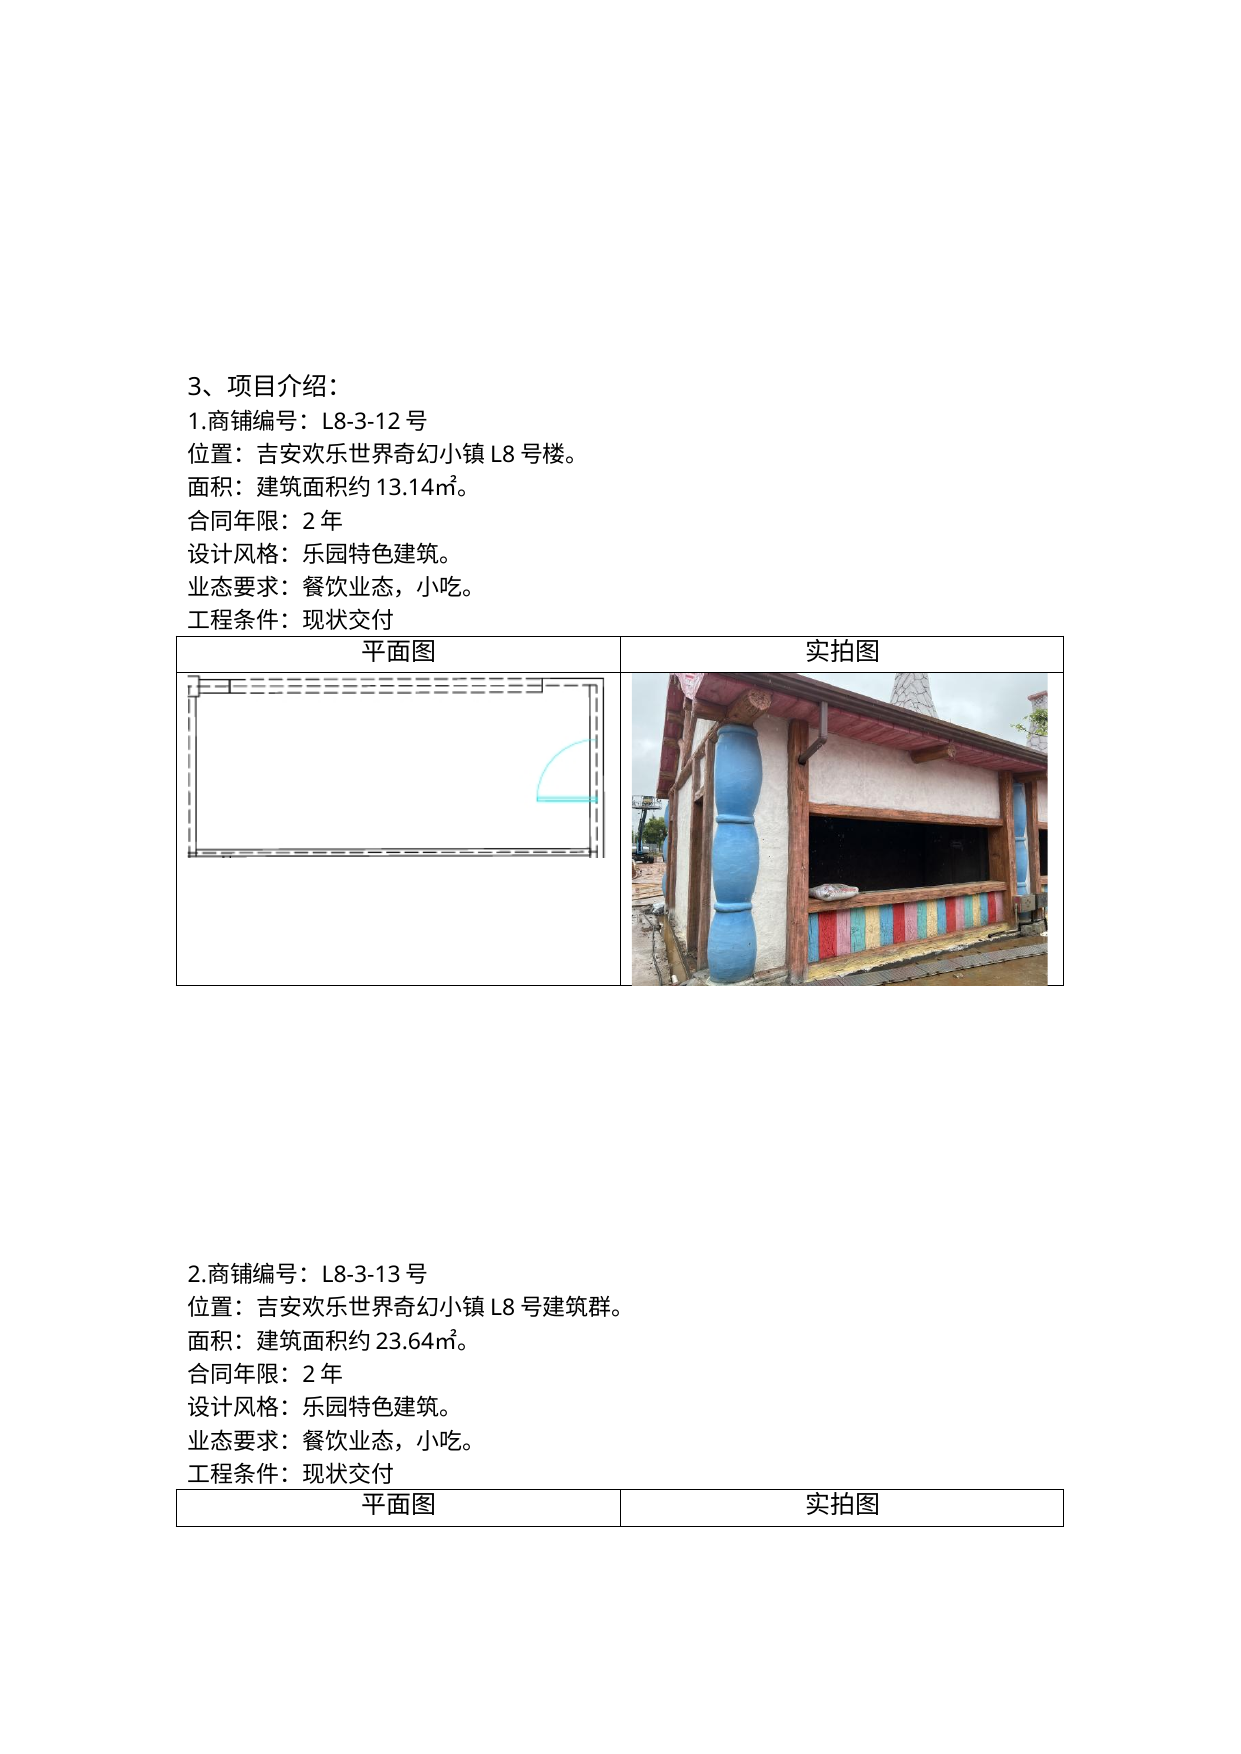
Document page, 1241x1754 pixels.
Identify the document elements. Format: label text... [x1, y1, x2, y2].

picture [187, 673, 609, 858]
text 业态要求：餐饮业态，小吃。 [187, 569, 1053, 602]
text 1.商铺编号：L8-3-12号 [187, 403, 1053, 436]
text 设计风格：乐园特色建筑。 [187, 536, 1053, 569]
table_header 实拍图 [621, 1490, 1063, 1526]
text 面积：建筑面积约23.64㎡。 [187, 1323, 1053, 1356]
text 面积：建筑面积约13.14㎡。 [187, 469, 1053, 503]
text 合同年限：2年 [187, 503, 1053, 536]
table_cell [177, 673, 620, 985]
table_header 平面图 [177, 637, 620, 672]
text 工程条件：现状交付 [187, 602, 1053, 636]
text 位置：吉安欢乐世界奇幻小镇L8号建筑群。 [187, 1289, 1053, 1323]
text 2.商铺编号：L8-3-13号 [187, 1256, 1053, 1289]
table_header 实拍图 [621, 637, 1063, 672]
table_cell [621, 673, 631, 985]
table_cell [1048, 673, 1063, 985]
picture [631, 673, 1048, 986]
text 位置：吉安欢乐世界奇幻小镇L8号楼。 [187, 436, 1053, 469]
list 3、项目介绍： [187, 366, 1053, 403]
text 工程条件：现状交付 [187, 1456, 1053, 1489]
text 业态要求：餐饮业态，小吃。 [187, 1422, 1053, 1456]
text 设计风格：乐园特色建筑。 [187, 1389, 1053, 1422]
table_header 平面图 [177, 1490, 620, 1526]
text 合同年限：2年 [187, 1356, 1053, 1389]
